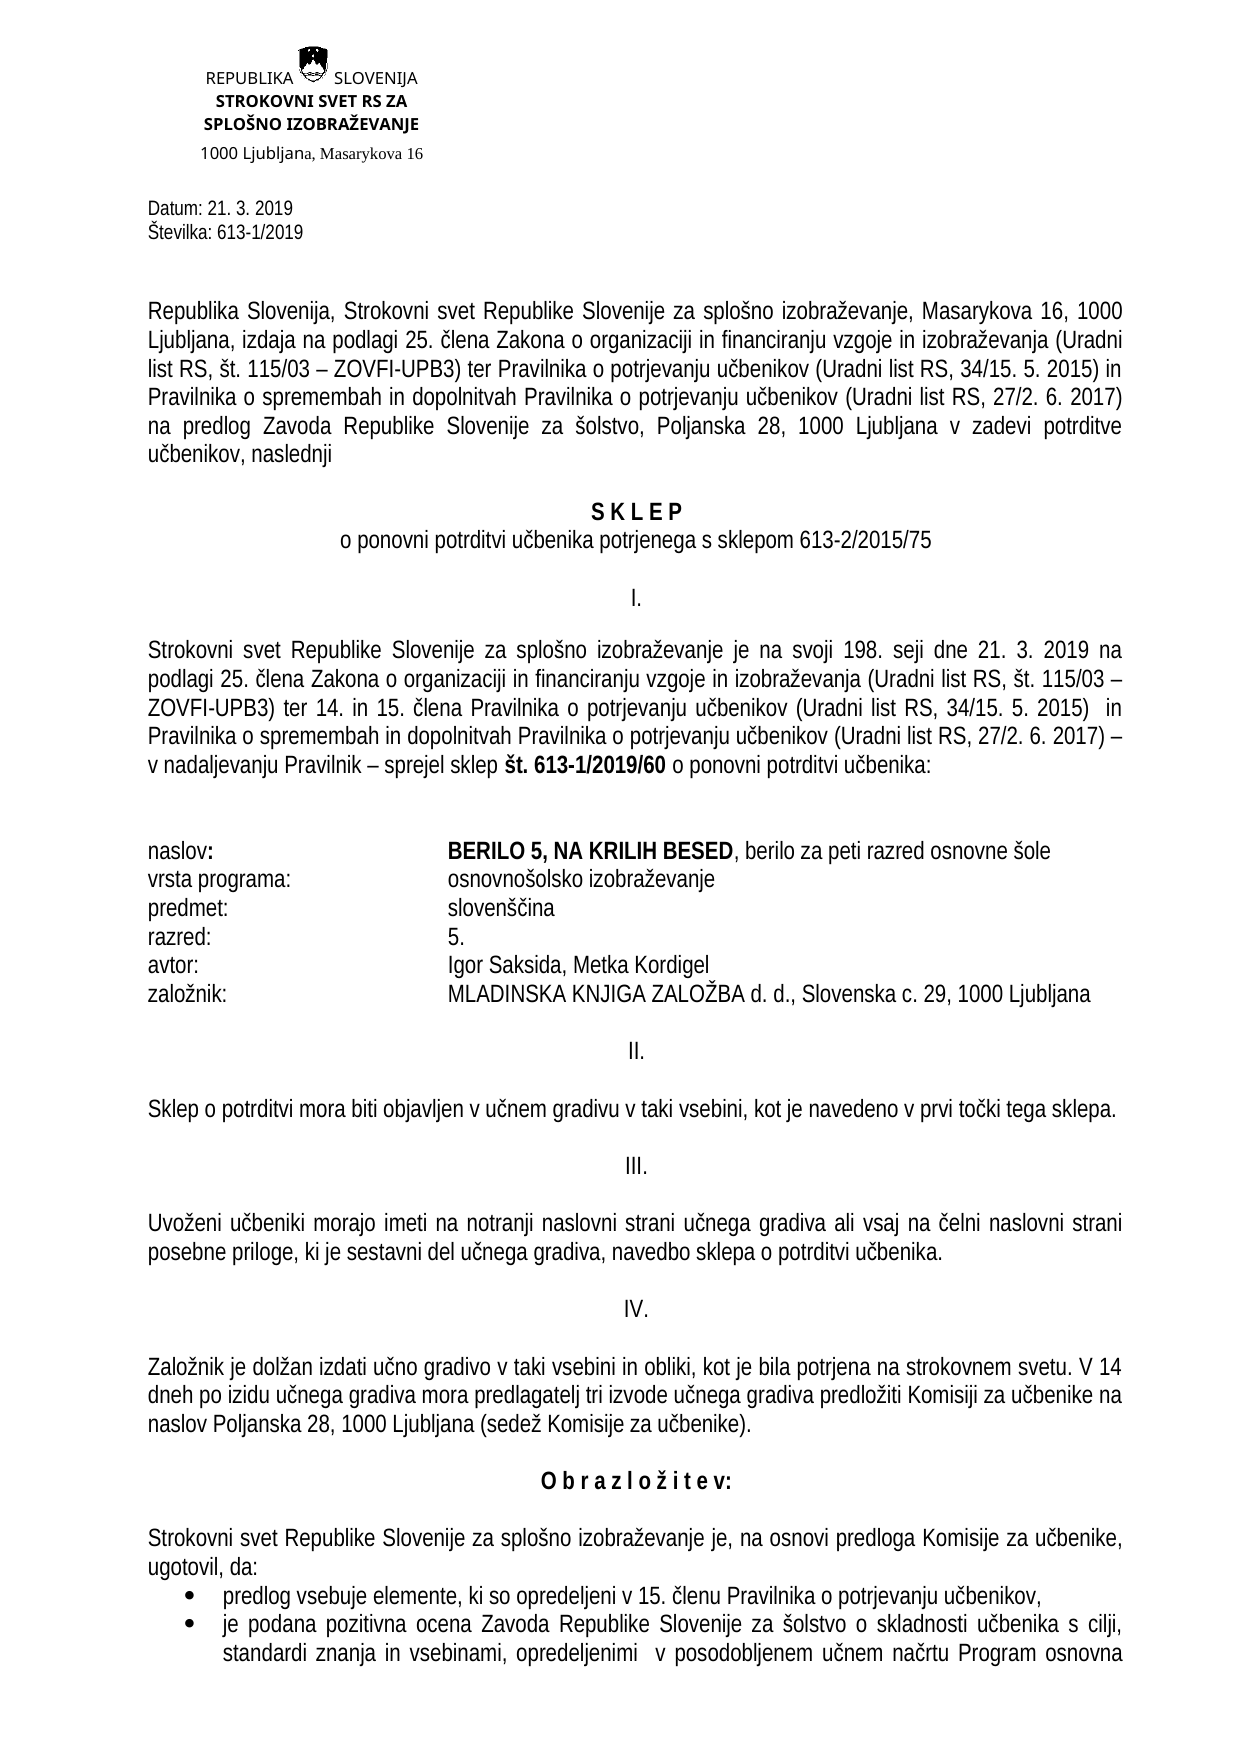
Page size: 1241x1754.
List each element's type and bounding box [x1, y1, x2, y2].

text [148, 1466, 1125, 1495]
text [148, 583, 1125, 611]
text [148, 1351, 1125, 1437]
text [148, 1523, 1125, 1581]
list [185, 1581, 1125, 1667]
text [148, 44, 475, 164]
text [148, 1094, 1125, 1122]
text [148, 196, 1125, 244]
picture [297, 44, 330, 85]
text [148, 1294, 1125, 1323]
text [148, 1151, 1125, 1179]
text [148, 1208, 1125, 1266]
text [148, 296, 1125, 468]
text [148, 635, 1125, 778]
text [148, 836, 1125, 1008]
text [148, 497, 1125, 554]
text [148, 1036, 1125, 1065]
